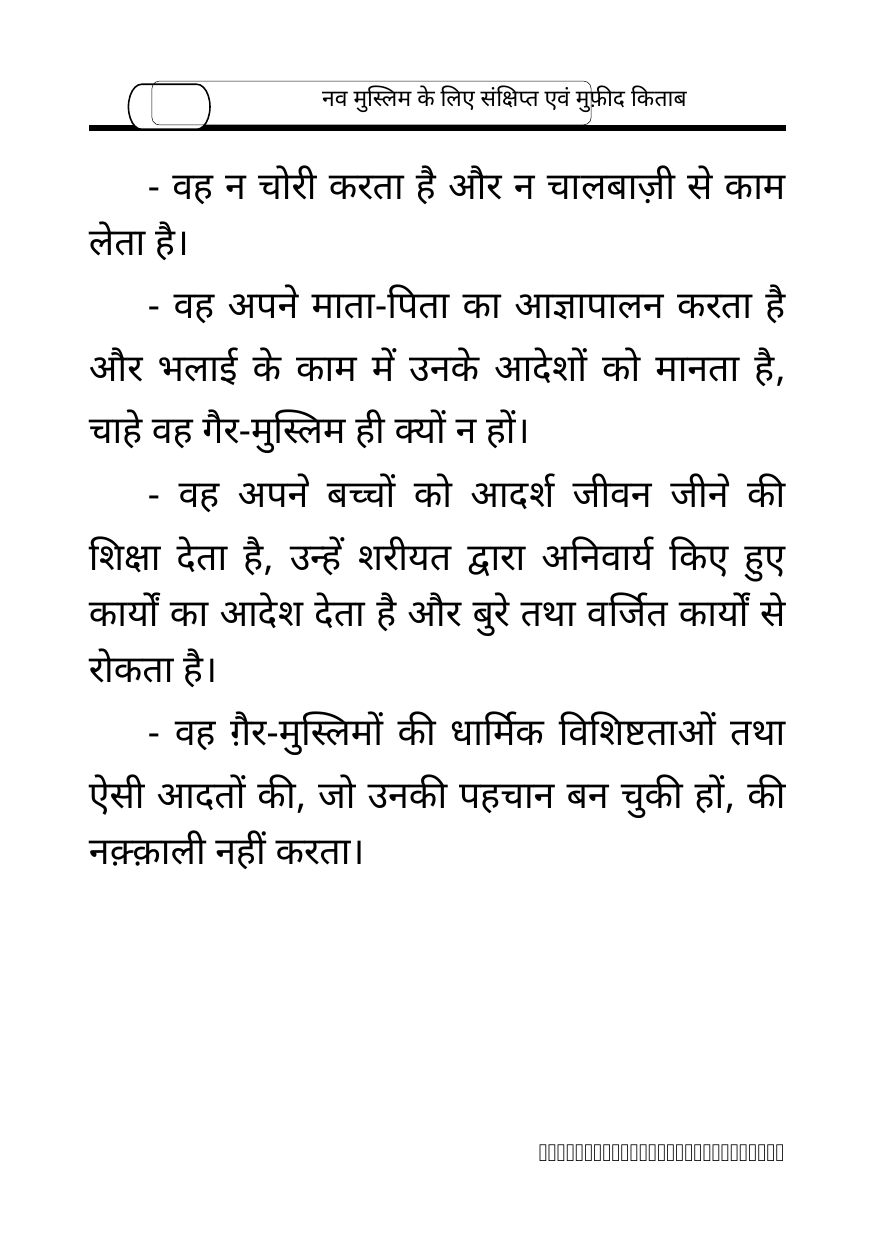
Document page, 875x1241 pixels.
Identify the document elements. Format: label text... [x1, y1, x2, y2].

text - वह अपने बच्चों को आदर्श जीवन जीने की शिक्षा देता है, उन्हें शरीयत द्वारा अनिवार्य किए हुए कार्यों का आदेश देता है और बुरे तथा वर्जित कार्यों से रोकता है। [89, 467, 785, 698]
text - वह अपने माता-पिता का आज्ञापालन करता है और भलाई के काम में उनके आदेशों को मानता है, चाहे वह गैर-मुस्लिम ही क्यों न हों। [89, 278, 785, 459]
text - वह न चोरी करता है और न चालबाज़ी से काम लेता है। [89, 159, 785, 271]
text - वह ग़ैर-मुस्लिमों की धार्मिक विशिष्टताओं तथा ऐसी आदतों की, जो उनकी पहचान बन चुकी हों, की नक़्क़ाली नहीं करता। [89, 705, 785, 879]
